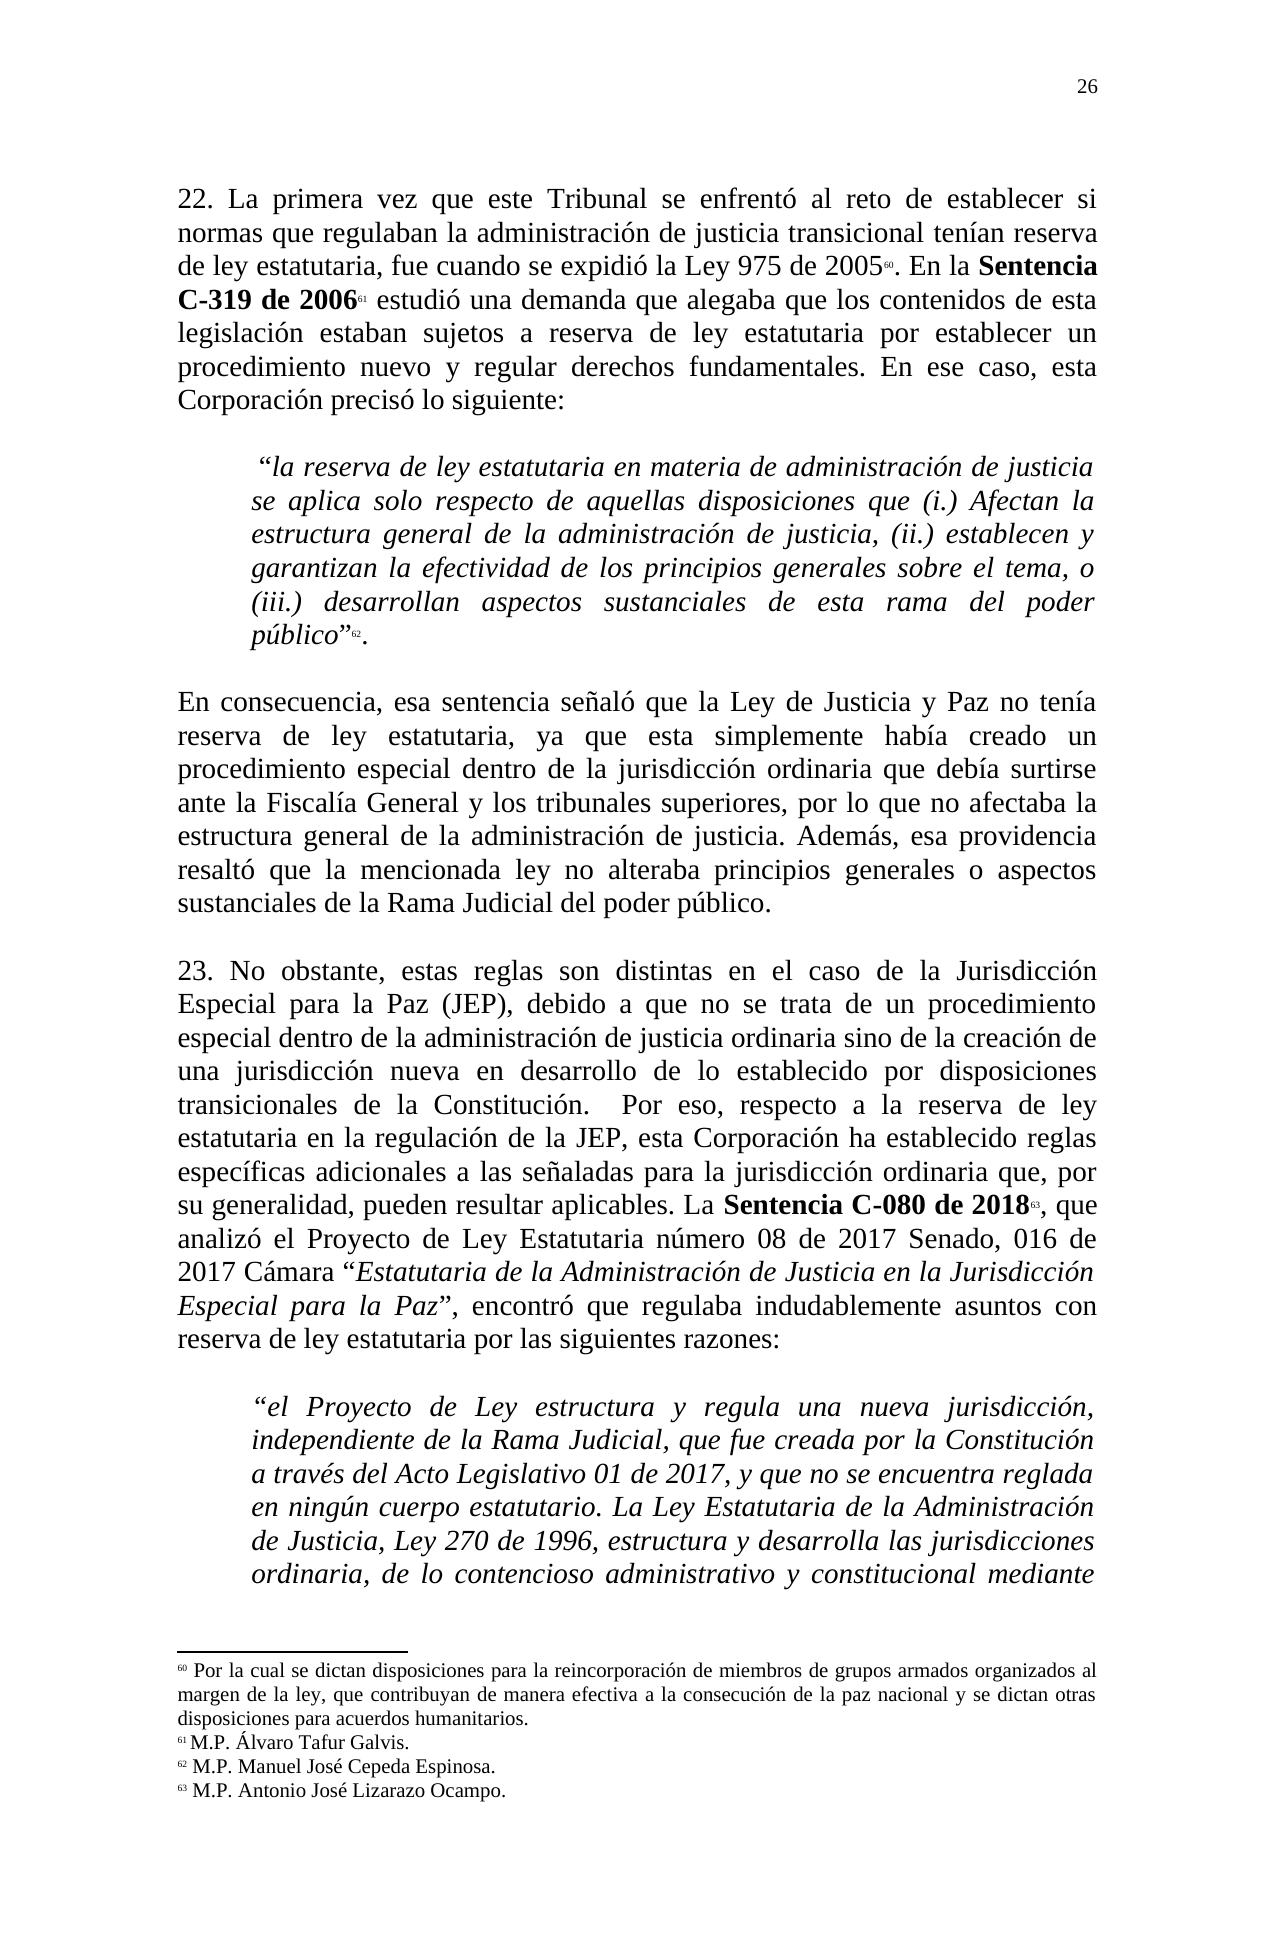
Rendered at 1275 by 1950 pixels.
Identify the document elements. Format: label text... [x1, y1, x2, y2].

text 23. No obstante, estas reglas son distintas en el caso de la Jurisdicción Especial para la Paz (JEP), debido a que no se trata de un procedimiento especial dentro de la administración de justicia ordinaria sino de la creación de una jurisdicción nueva en desarrollo de lo establecido por disposiciones transicionales de la Constitución. Por eso, respecto a la reserva de ley estatutaria en la regulación de la JEP, esta Corporación ha establecido reglas específicas adicionales a las señaladas para la jurisdicción ordinaria que, por su generalidad, pueden resultar aplicables. La Sentencia C-080 de 2018, que analizó el Proyecto de Ley Estatutaria número 08 de 2017 Senado, 016 de 2017 Cámara “Estatutaria de la Administración de Justicia en la Jurisdicción Especial para la Paz”, encontró que regulaba indudablemente asuntos con reserva de ley estatutaria por las siguientes razones: [177, 953, 1098, 1355]
text En consecuencia, esa sentencia señaló que la Ley de Justicia y Paz no tenía reserva de ley estatutaria, ya que esta simplemente había creado un procedimiento especial dentro de la jurisdicción ordinaria que debía surtirse ante la Fiscalía General y los tribunales superiores, por lo que no afectaba la estructura general de la administración de justicia. Además, esa providencia resaltó que la mencionada ley no alteraba principios generales o aspectos sustanciales de la Rama Judicial del poder público. [177, 684, 1098, 919]
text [251, 1389, 1098, 1590]
text 22. La primera vez que este Tribunal se enfrentó al reto de establecer si normas que regulaban la administración de justicia transicional tenían reserva de ley estatutaria, fue cuando se expidió la Ley 975 de 2005. En la Sentencia C-319 de 2006 estudió una demanda que alegaba que los contenidos de esta legislación estaban sujetos a reserva de ley estatutaria por establecer un procedimiento nuevo y regular derechos fundamentales. En ese caso, esta Corporación precisó lo siguiente: [177, 181, 1098, 416]
text “la reserva de ley estatutaria en materia de administración de justicia se aplica solo respecto de aquellas disposiciones que (i.) Afectan la estructura general de la administración de justicia, (ii.) establecen y garantizan la efectividad de los principios generales sobre el tema, o (iii.) desarrollan aspectos sustanciales de esta rama del poder público”. [251, 449, 1098, 651]
